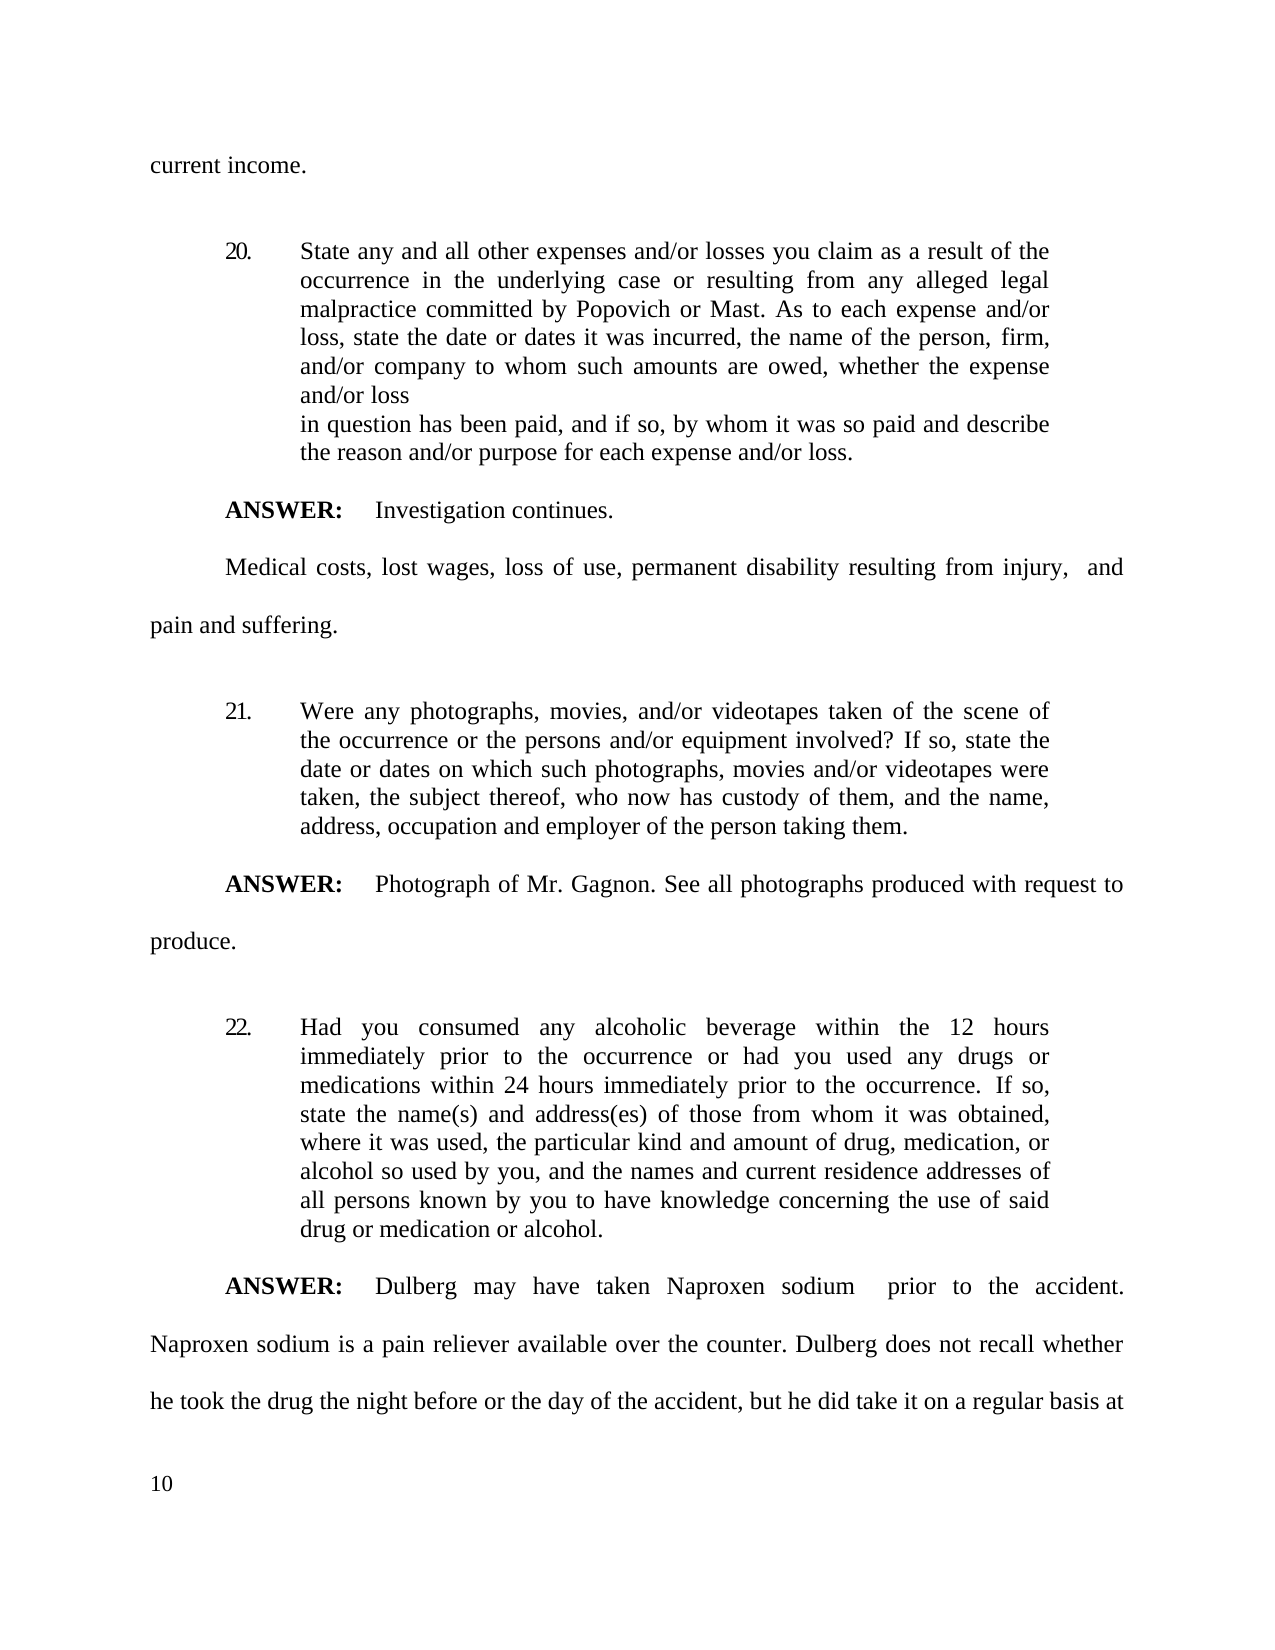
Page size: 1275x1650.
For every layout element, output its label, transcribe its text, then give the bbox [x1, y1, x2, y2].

text Medical costs, lost wages, loss of use, permanent disability resulting from injury, and pain and suffering. [150, 552, 1125, 639]
list State any and all other expenses and/or losses you claim as a result of the occurrence in the underlying case or resulting from any alleged legal malpractice committed by Popovich or Mast. As to each expense and/or loss, state the date or dates it was incurred, the name of the person, firm, and/or company to whom such amounts are owed, whether the expense and/or loss [225, 236, 1050, 409]
list Had you consumed any alcoholic beverage within the 12 hours immediately prior to the occurrence or had you used any drugs or medications within 24 hours immediately prior to the occurrence. If so, state the name(s) and address(es) of those from whom it was obtained, where it was used, the particular kind and amount of drug, medication, or alcohol so used by you, and the names and current residence addresses of all persons known by you to have knowledge concerning the use of said drug or medication or alcohol. [225, 1012, 1050, 1242]
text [150, 1271, 1125, 1415]
list Were any photographs, movies, and/or videotapes taken of the scene of the occurrence or the persons and/or equipment involved? If so, state the date or dates on which such photographs, movies and/or videotapes were taken, the subject thereof, who now has custody of them, and the name, address, occupation and employer of the person taking them. [225, 696, 1050, 840]
text in question has been paid, and if so, by whom it was so paid and describe the reason and/or purpose for each expense and/or loss. [225, 409, 1050, 466]
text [150, 150, 1125, 179]
text ANSWER: Photograph of Mr. Gagnon. See all photographs produced with request to produce. [150, 869, 1125, 955]
text ANSWER: Investigation continues. [150, 495, 1125, 524]
